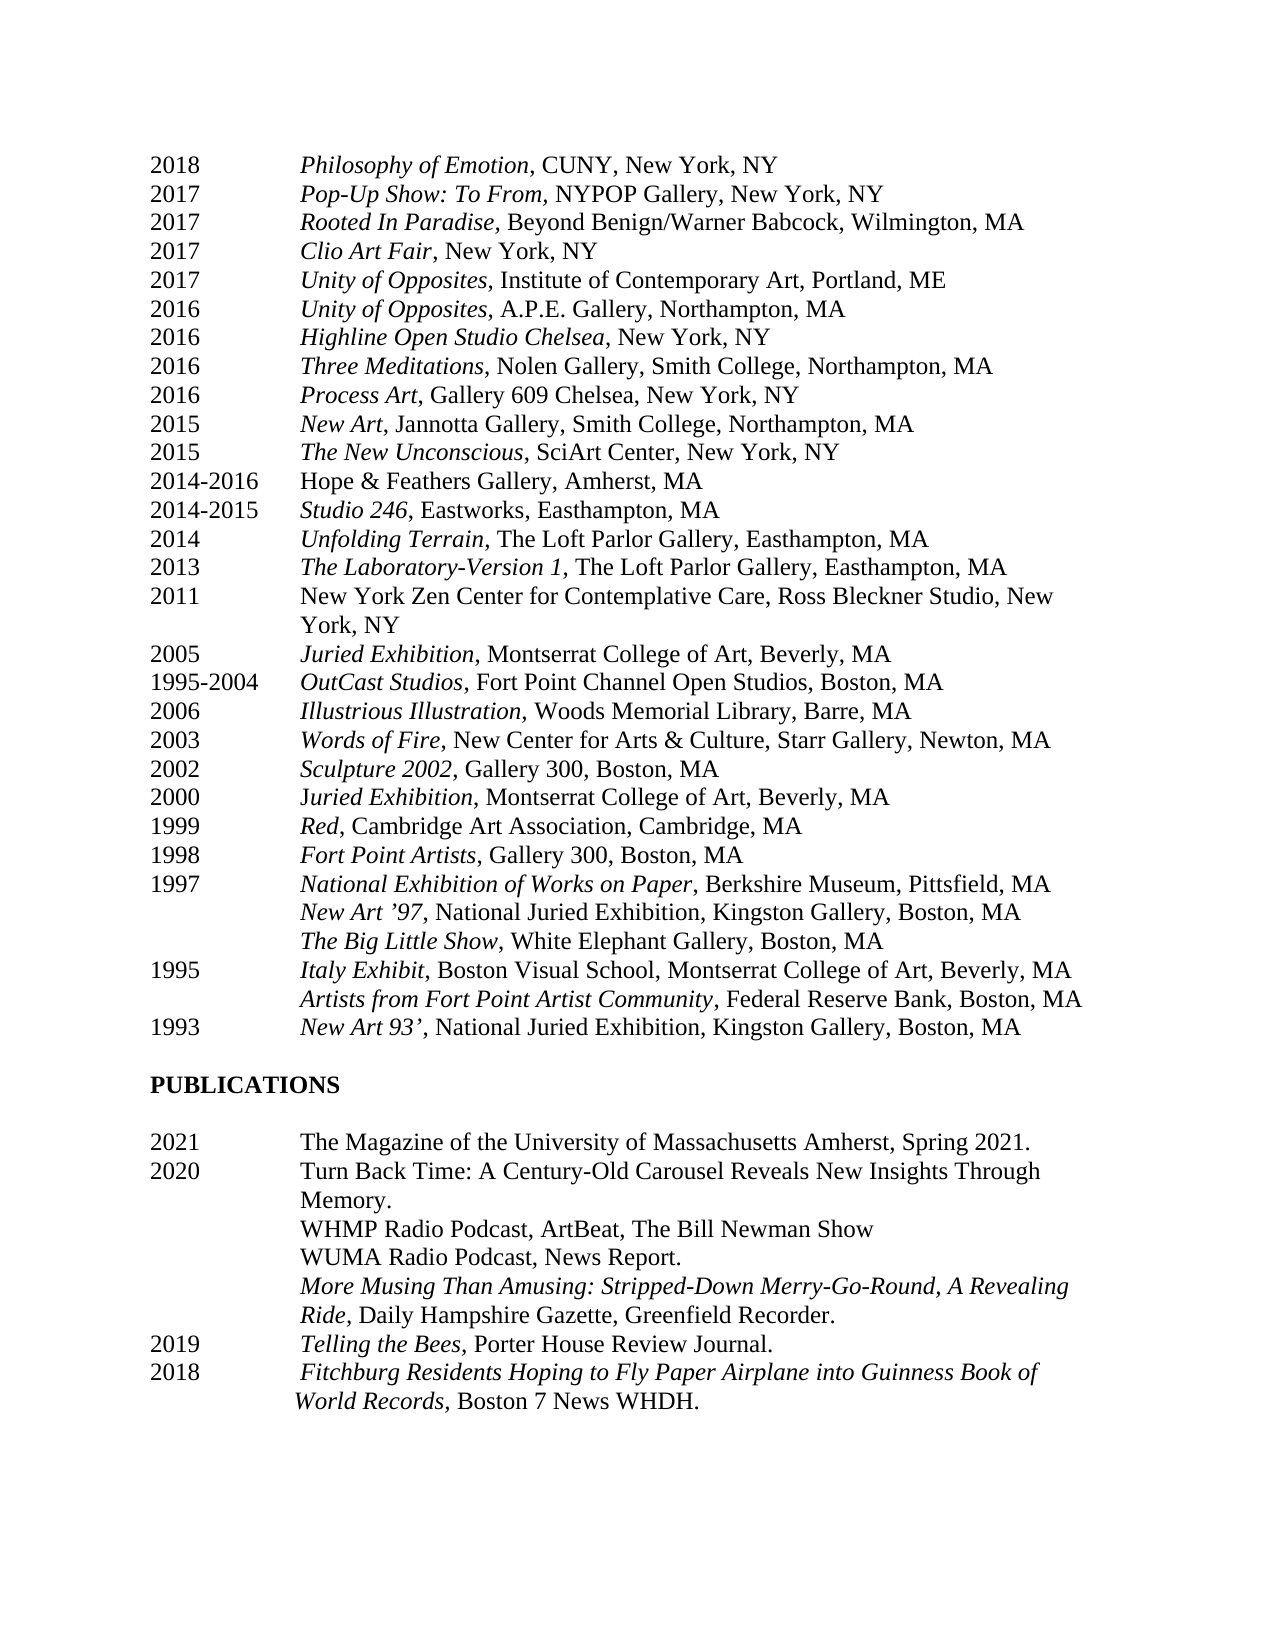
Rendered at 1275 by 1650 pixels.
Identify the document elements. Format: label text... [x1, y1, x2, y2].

text Artists from Fort Point Artist Community, Federal Reserve Bank, Boston, MA [150, 984, 1162, 1012]
text 2016 Highline Open Studio Chelsea, New York, NY [150, 322, 1162, 351]
text 2016 Process Art, Gallery 609 Chelsea, New York, NY [150, 380, 1162, 409]
text 2014-2016 Hope & Feathers Gallery, Amherst, MA [150, 466, 1162, 495]
text 2016 Three Meditations, Nolen Gallery, Smith College, Northampton, MA [150, 351, 1162, 380]
text 2017 Rooted In Paradise, Beyond Benign/Warner Babcock, Wilmington, MA [150, 207, 1162, 236]
text 1999 Red, Cambridge Art Association, Cambridge, MA [150, 811, 1162, 840]
text 2014 Unfolding Terrain, The Loft Parlor Gallery, Easthampton, MA [150, 524, 1162, 552]
text WUMA Radio Podcast, News Report. [150, 1242, 1162, 1271]
text 2019 Telling the Bees, Porter House Review Journal. [150, 1329, 1162, 1357]
text 1997 National Exhibition of Works on Paper, Berkshire Museum, Pittsfield, MA [150, 869, 1162, 897]
text 1998 Fort Point Artists, Gallery 300, Boston, MA [150, 840, 1162, 869]
text 2016 Unity of Opposites, A.P.E. Gallery, Northampton, MA [150, 294, 1162, 322]
text 2018 Philosophy of Emotion, CUNY, New York, NY [150, 150, 1162, 179]
text 2013 The Laboratory-Version 1, The Loft Parlor Gallery, Easthampton, MA [150, 552, 1162, 581]
text 2002 Sculpture 2002, Gallery 300, Boston, MA [150, 754, 1162, 782]
text The Big Little Show, White Elephant Gallery, Boston, MA [150, 926, 1162, 955]
text 2015 New Art, Jannotta Gallery, Smith College, Northampton, MA [150, 409, 1162, 437]
text 2021 The Magazine of the University of Massachusetts Amherst, Spring 2021. [150, 1127, 1162, 1156]
text WHMP Radio Podcast, ArtBeat, The Bill Newman Show [225, 1214, 1162, 1242]
text 1995-2004 OutCast Studios, Fort Point Channel Open Studios, Boston, MA [150, 667, 1162, 696]
text 2015 The New Unconscious, SciArt Center, New York, NY [150, 437, 1162, 466]
text 2018 Fitchburg Residents Hoping to Fly Paper Airplane into Guinness Book of World Records, Boston 7 News WHDH. [150, 1357, 1162, 1415]
text More Musing Than Amusing: Stripped-Down Merry-Go-Round, A Revealing Ride, Daily Hampshire Gazette, Greenfield Recorder. [150, 1271, 1162, 1329]
text 2017 Unity of Opposites, Institute of Contemporary Art, Portland, ME [150, 265, 1162, 294]
text 2014-2015 Studio 246, Eastworks, Easthampton, MA [150, 495, 1162, 524]
text 2000 Juried Exhibition, Montserrat College of Art, Beverly, MA [150, 782, 1162, 811]
text 2020 Turn Back Time: A Century-Old Carousel Reveals New Insights Through Memory. [150, 1156, 1162, 1214]
text 2003 Words of Fire, New Center for Arts & Culture, Starr Gallery, Newton, MA [150, 725, 1162, 754]
text 1995 Italy Exhibit, Boston Visual School, Montserrat College of Art, Beverly, MA [150, 955, 1162, 984]
text 2006 Illustrious Illustration, Woods Memorial Library, Barre, MA [150, 696, 1162, 725]
text New Art ’97, National Juried Exhibition, Kingston Gallery, Boston, MA [150, 897, 1162, 926]
text 2011 New York Zen Center for Contemplative Care, Ross Bleckner Studio, New York, NY [150, 581, 1162, 639]
text PUBLICATIONS [150, 1070, 1162, 1099]
text 2017 Pop-Up Show: To From, NYPOP Gallery, New York, NY [150, 179, 1162, 207]
text 2005 Juried Exhibition, Montserrat College of Art, Beverly, MA [150, 639, 1162, 667]
text 2017 Clio Art Fair, New York, NY [150, 236, 1162, 265]
text 1993 New Art 93’, National Juried Exhibition, Kingston Gallery, Boston, MA [150, 1012, 1162, 1041]
